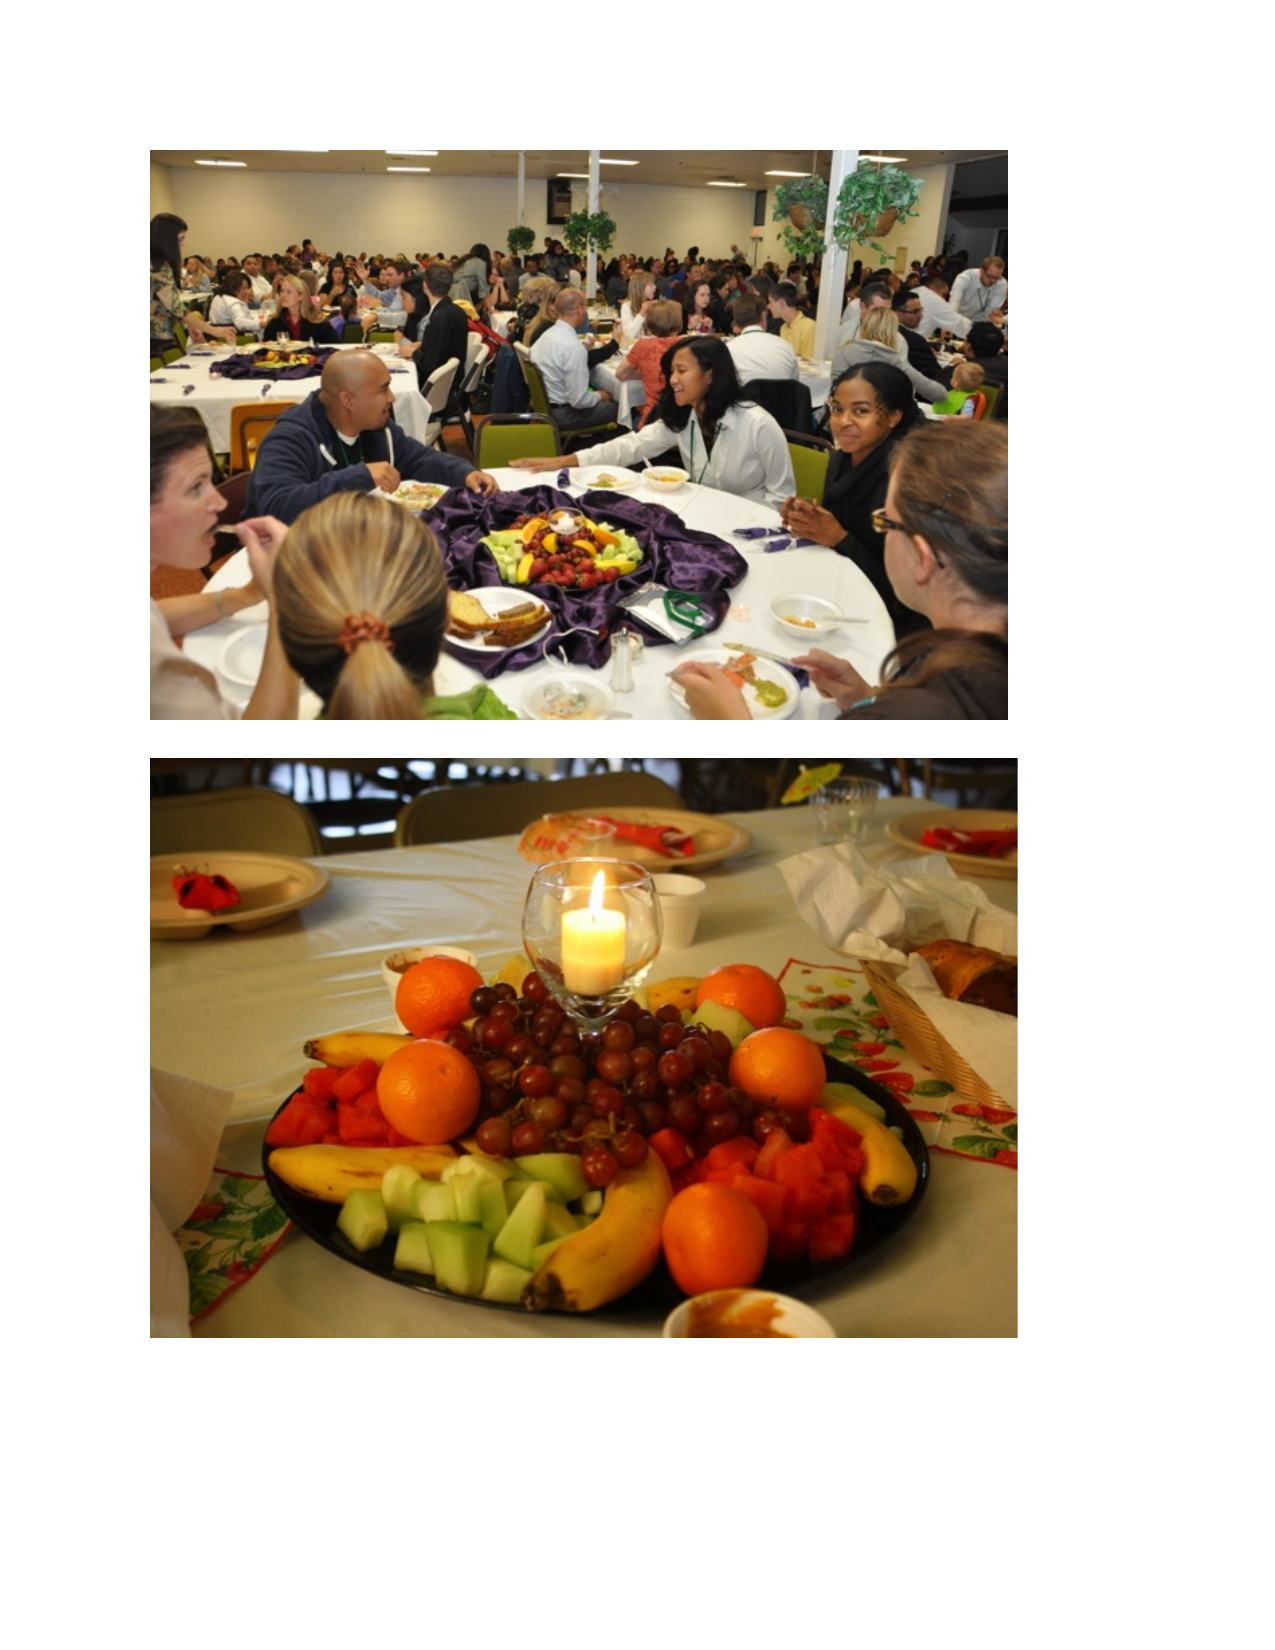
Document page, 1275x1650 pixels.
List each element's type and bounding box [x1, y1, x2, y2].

picture [150, 150, 1008, 720]
picture [150, 758, 1018, 1338]
